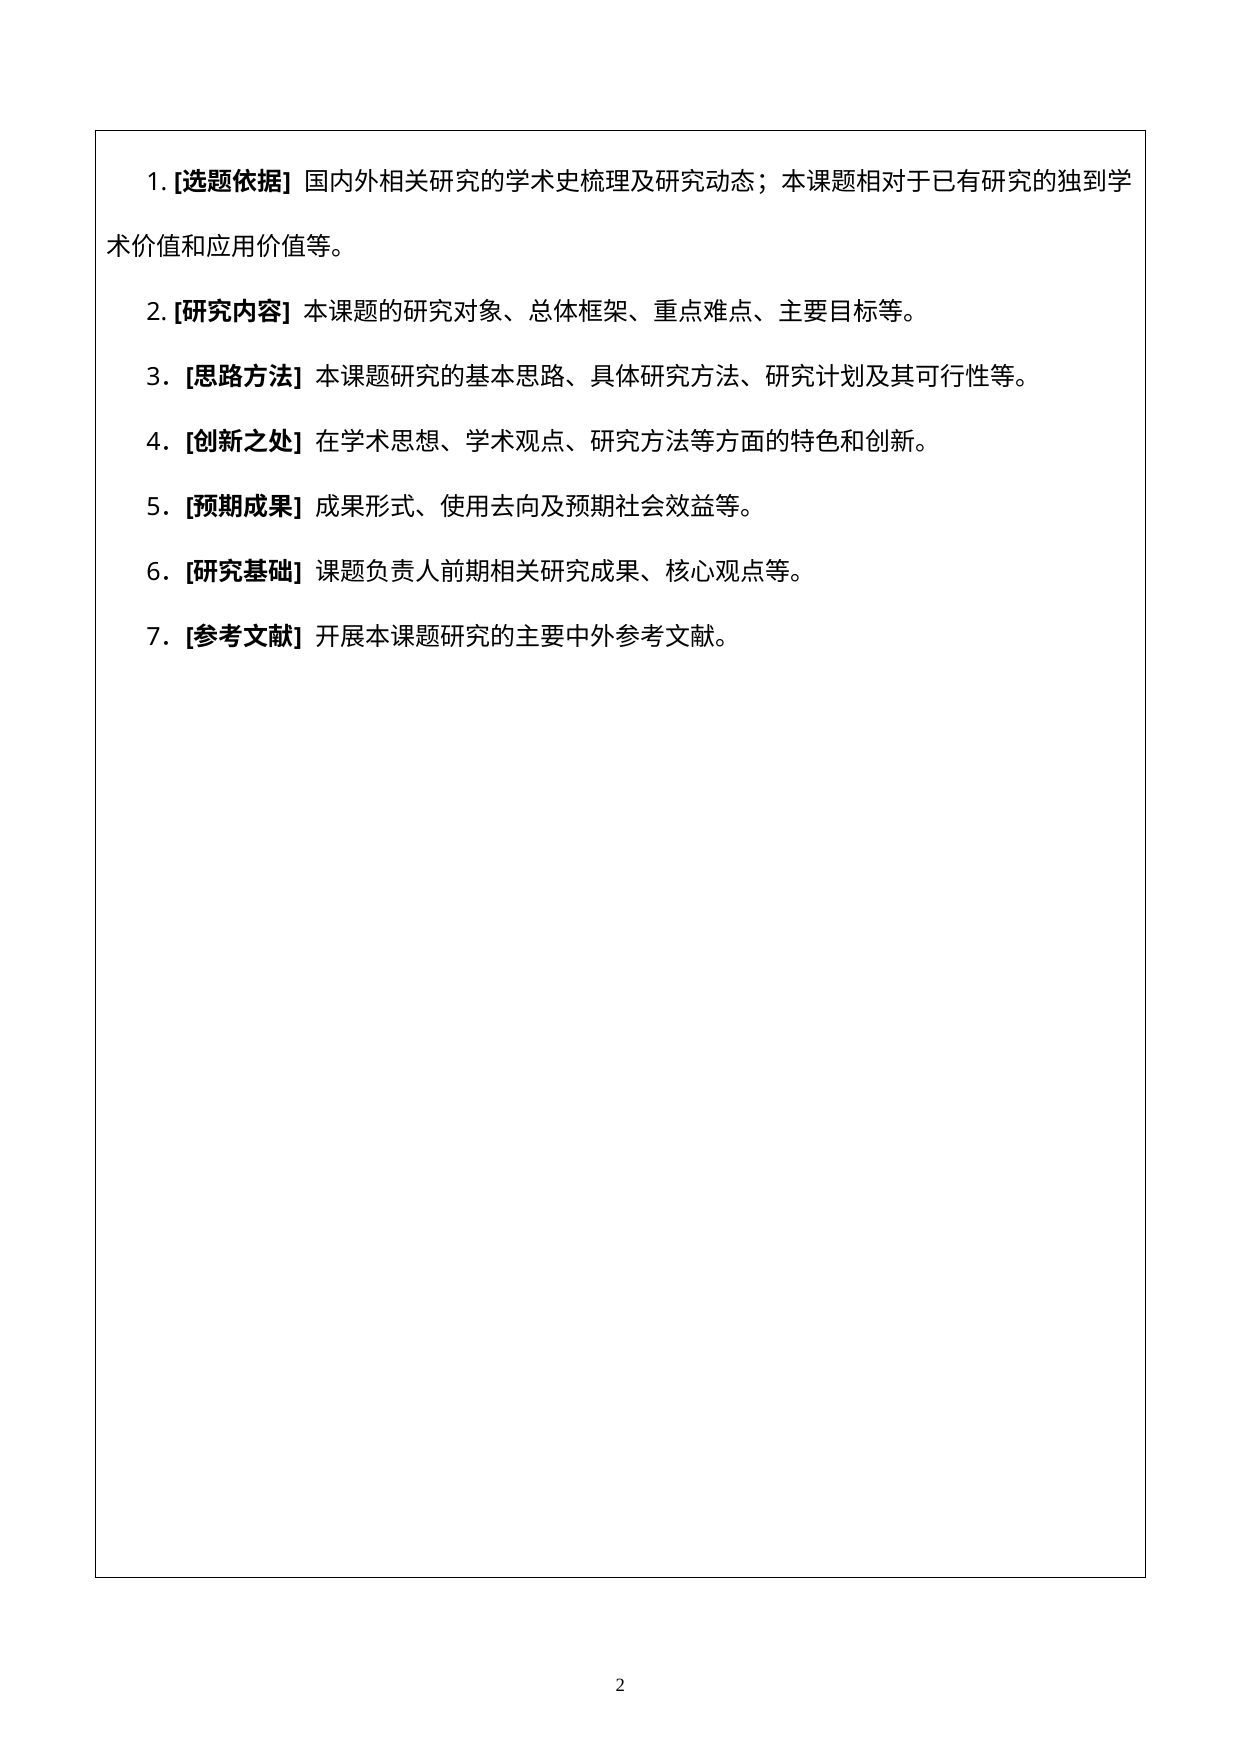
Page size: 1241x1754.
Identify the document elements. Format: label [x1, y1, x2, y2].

table_cell [96, 131, 1145, 1577]
